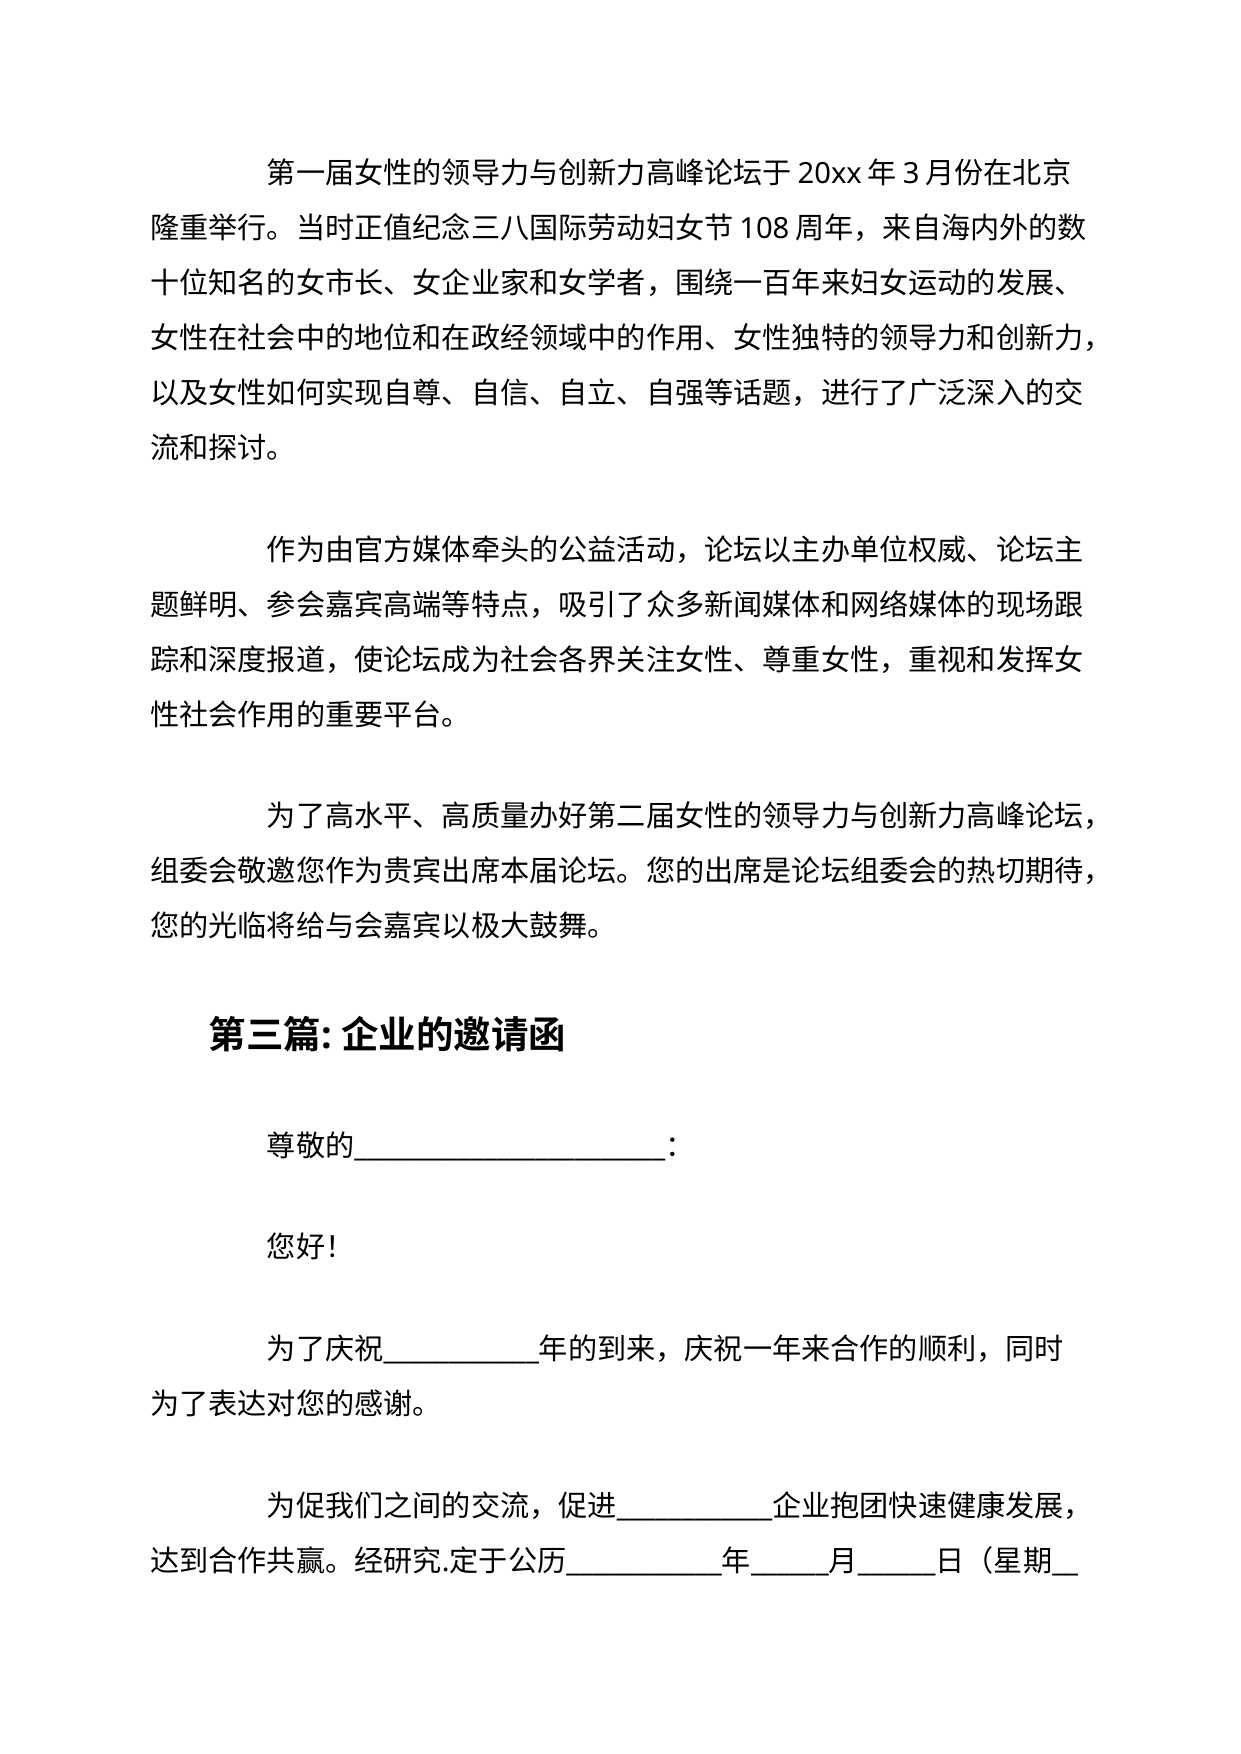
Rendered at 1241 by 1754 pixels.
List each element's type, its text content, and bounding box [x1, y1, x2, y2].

text 尊敬的________________________： [150, 1122, 1090, 1164]
text 作为由官方媒体牵头的公益活动，论坛以主办单位权威、论坛主题鲜明、参会嘉宾高端等特点，吸引了众多新闻媒体和网络媒体的现场跟踪和深度报道，使论坛成为社会各界关注女性、尊重女性，重视和发挥女性社会作用的重要平台。 [150, 526, 1090, 733]
text 为了高水平、高质量办好第二届女性的领导力与创新力高峰论坛，组委会敬邀您作为贵宾出席本届论坛。您的出席是论坛组委会的热切期待，您的光临将给与会嘉宾以极大鼓舞。 [150, 793, 1090, 945]
text 第一届女性的领导力与创新力高峰论坛于20xx年3月份在北京隆重举行。当时正值纪念三八国际劳动妇女节108周年，来自海内外的数十位知名的女市长、女企业家和女学者，围绕一百年来妇女运动的发展、女性在社会中的地位和在政经领域中的作用、女性独特的领导力和创新力，以及女性如何实现自尊、自信、自立、自强等话题，进行了广泛深入的交流和探讨。 [150, 150, 1090, 467]
text 您好！ [150, 1224, 1090, 1266]
text 为了庆祝____________年的到来，庆祝一年来合作的顺利，同时为了表达对您的感谢。 [150, 1326, 1090, 1423]
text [150, 1483, 1090, 1580]
text 第三篇: 企业的邀请函 [150, 1004, 1090, 1059]
